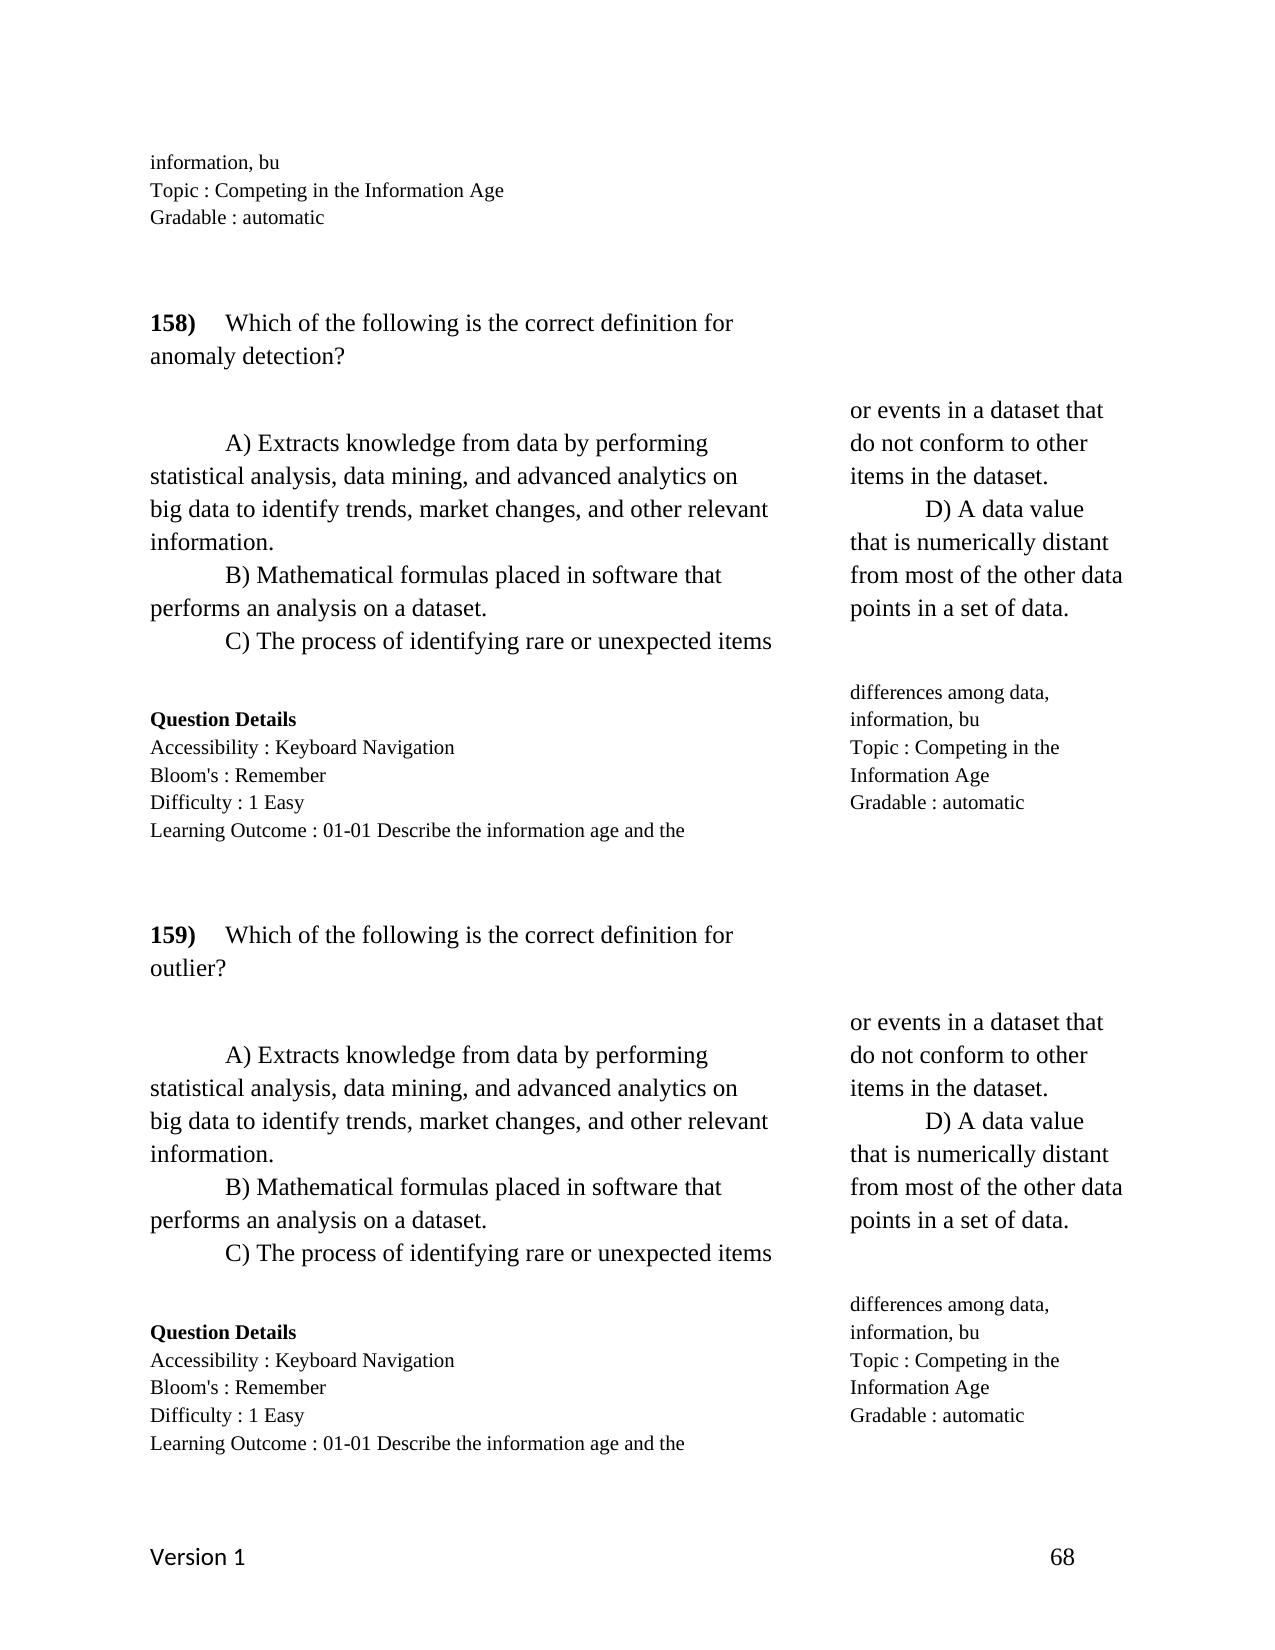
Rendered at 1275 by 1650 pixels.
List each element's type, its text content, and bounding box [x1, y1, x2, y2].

text 158) Which of the following is the correct definition for anomaly detection? [150, 308, 775, 370]
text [150, 150, 775, 229]
text 159) Which of the following is the correct definition for outlier? [150, 921, 775, 982]
